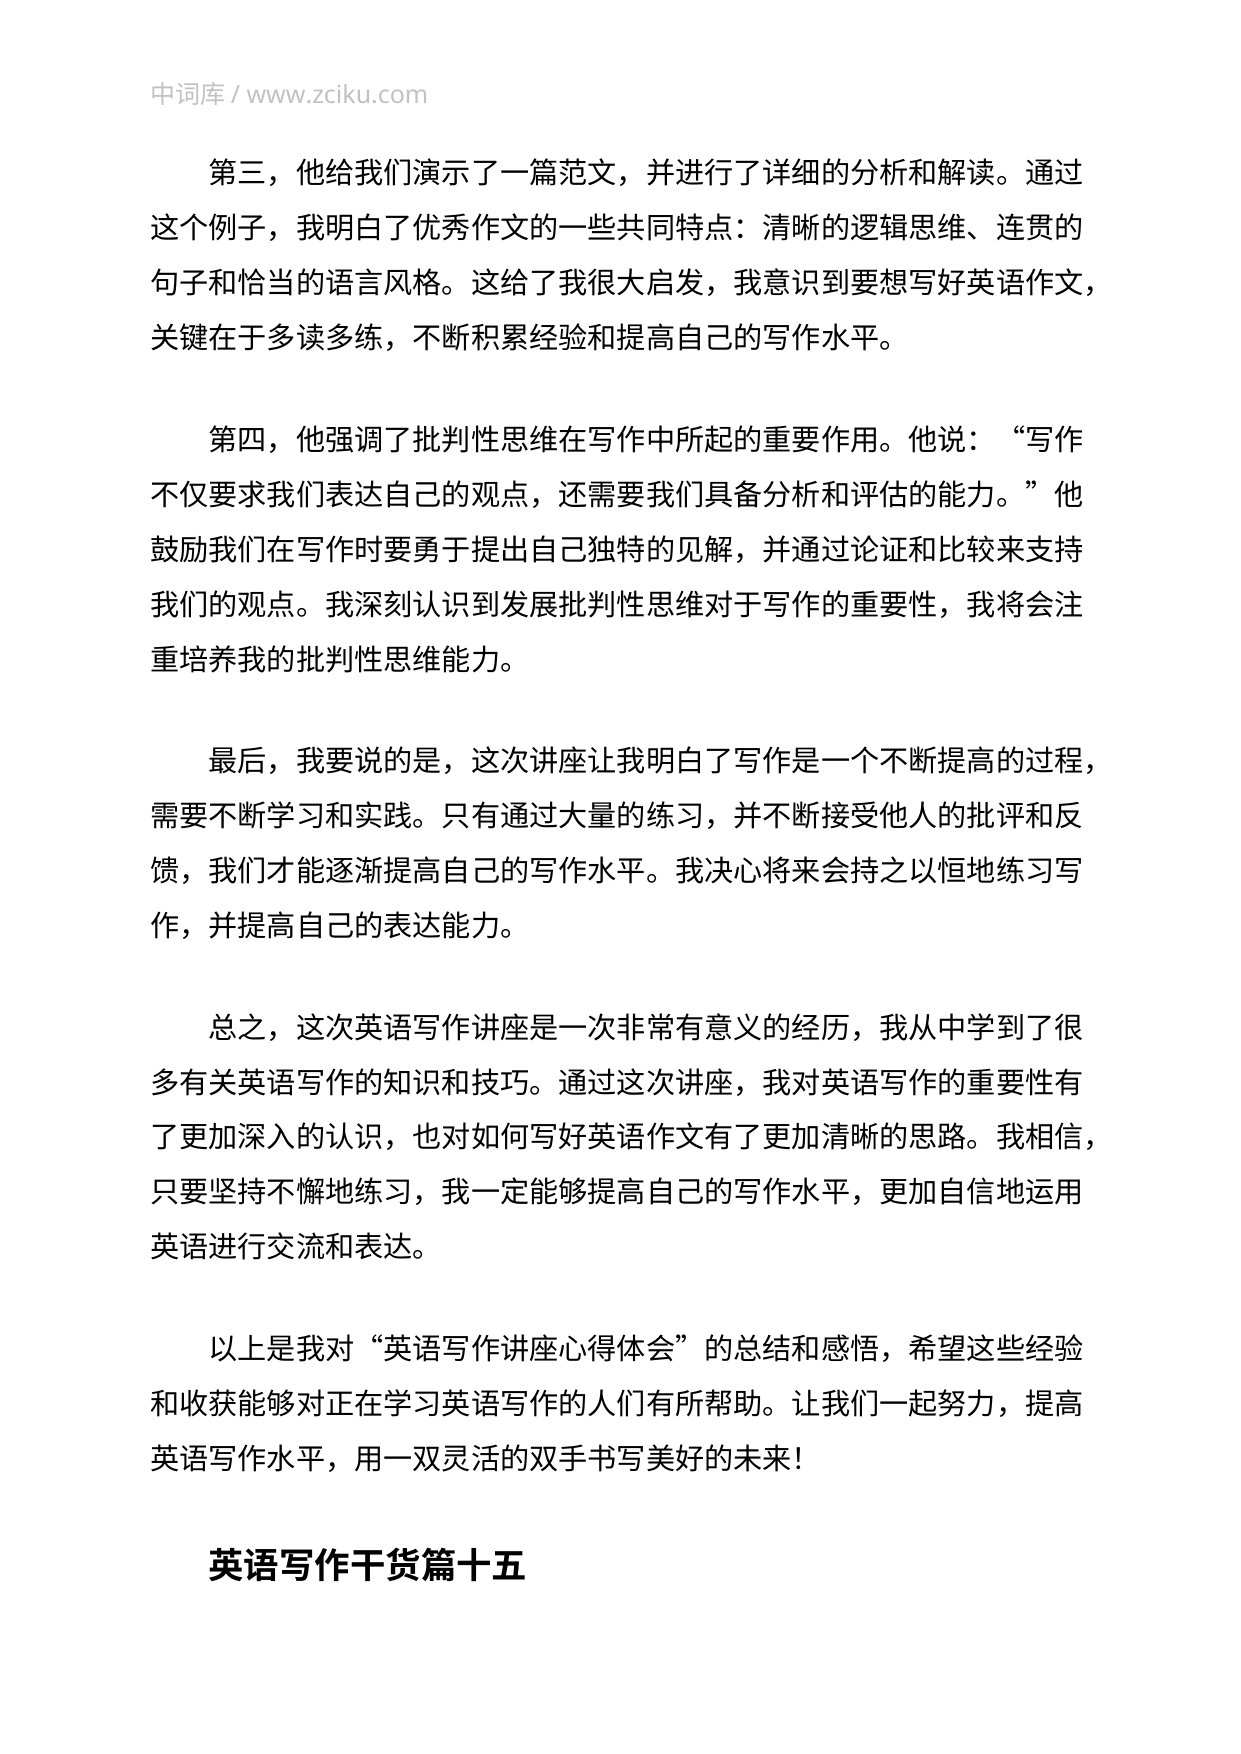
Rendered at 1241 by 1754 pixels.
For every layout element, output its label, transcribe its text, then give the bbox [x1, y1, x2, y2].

text 第四，他强调了批判性思维在写作中所起的重要作用。他说：“写作不仅要求我们表达自己的观点，还需要我们具备分析和评估的能力。”他鼓励我们在写作时要勇于提出自己独特的见解，并通过论证和比较来支持我们的观点。我深刻认识到发展批判性思维对于写作的重要性，我将会注重培养我的批判性思维能力。 [150, 416, 1090, 678]
text 以上是我对“英语写作讲座心得体会”的总结和感悟，希望这些经验和收获能够对正在学习英语写作的人们有所帮助。让我们一起努力，提高英语写作水平，用一双灵活的双手书写美好的未来！ [150, 1326, 1090, 1478]
text 第三，他给我们演示了一篇范文，并进行了详细的分析和解读。通过这个例子，我明白了优秀作文的一些共同特点：清晰的逻辑思维、连贯的句子和恰当的语言风格。这给了我很大启发，我意识到要想写好英语作文，关键在于多读多练，不断积累经验和提高自己的写作水平。 [150, 150, 1090, 357]
text 英语写作干货篇十五 [150, 1537, 1090, 1588]
text 最后，我要说的是，这次讲座让我明白了写作是一个不断提高的过程，需要不断学习和实践。只有通过大量的练习，并不断接受他人的批评和反馈，我们才能逐渐提高自己的写作水平。我决心将来会持之以恒地练习写作，并提高自己的表达能力。 [150, 738, 1090, 945]
text 总之，这次英语写作讲座是一次非常有意义的经历，我从中学到了很多有关英语写作的知识和技巧。通过这次讲座，我对英语写作的重要性有了更加深入的认识，也对如何写好英语作文有了更加清晰的思路。我相信，只要坚持不懈地练习，我一定能够提高自己的写作水平，更加自信地运用英语进行交流和表达。 [150, 1004, 1090, 1266]
